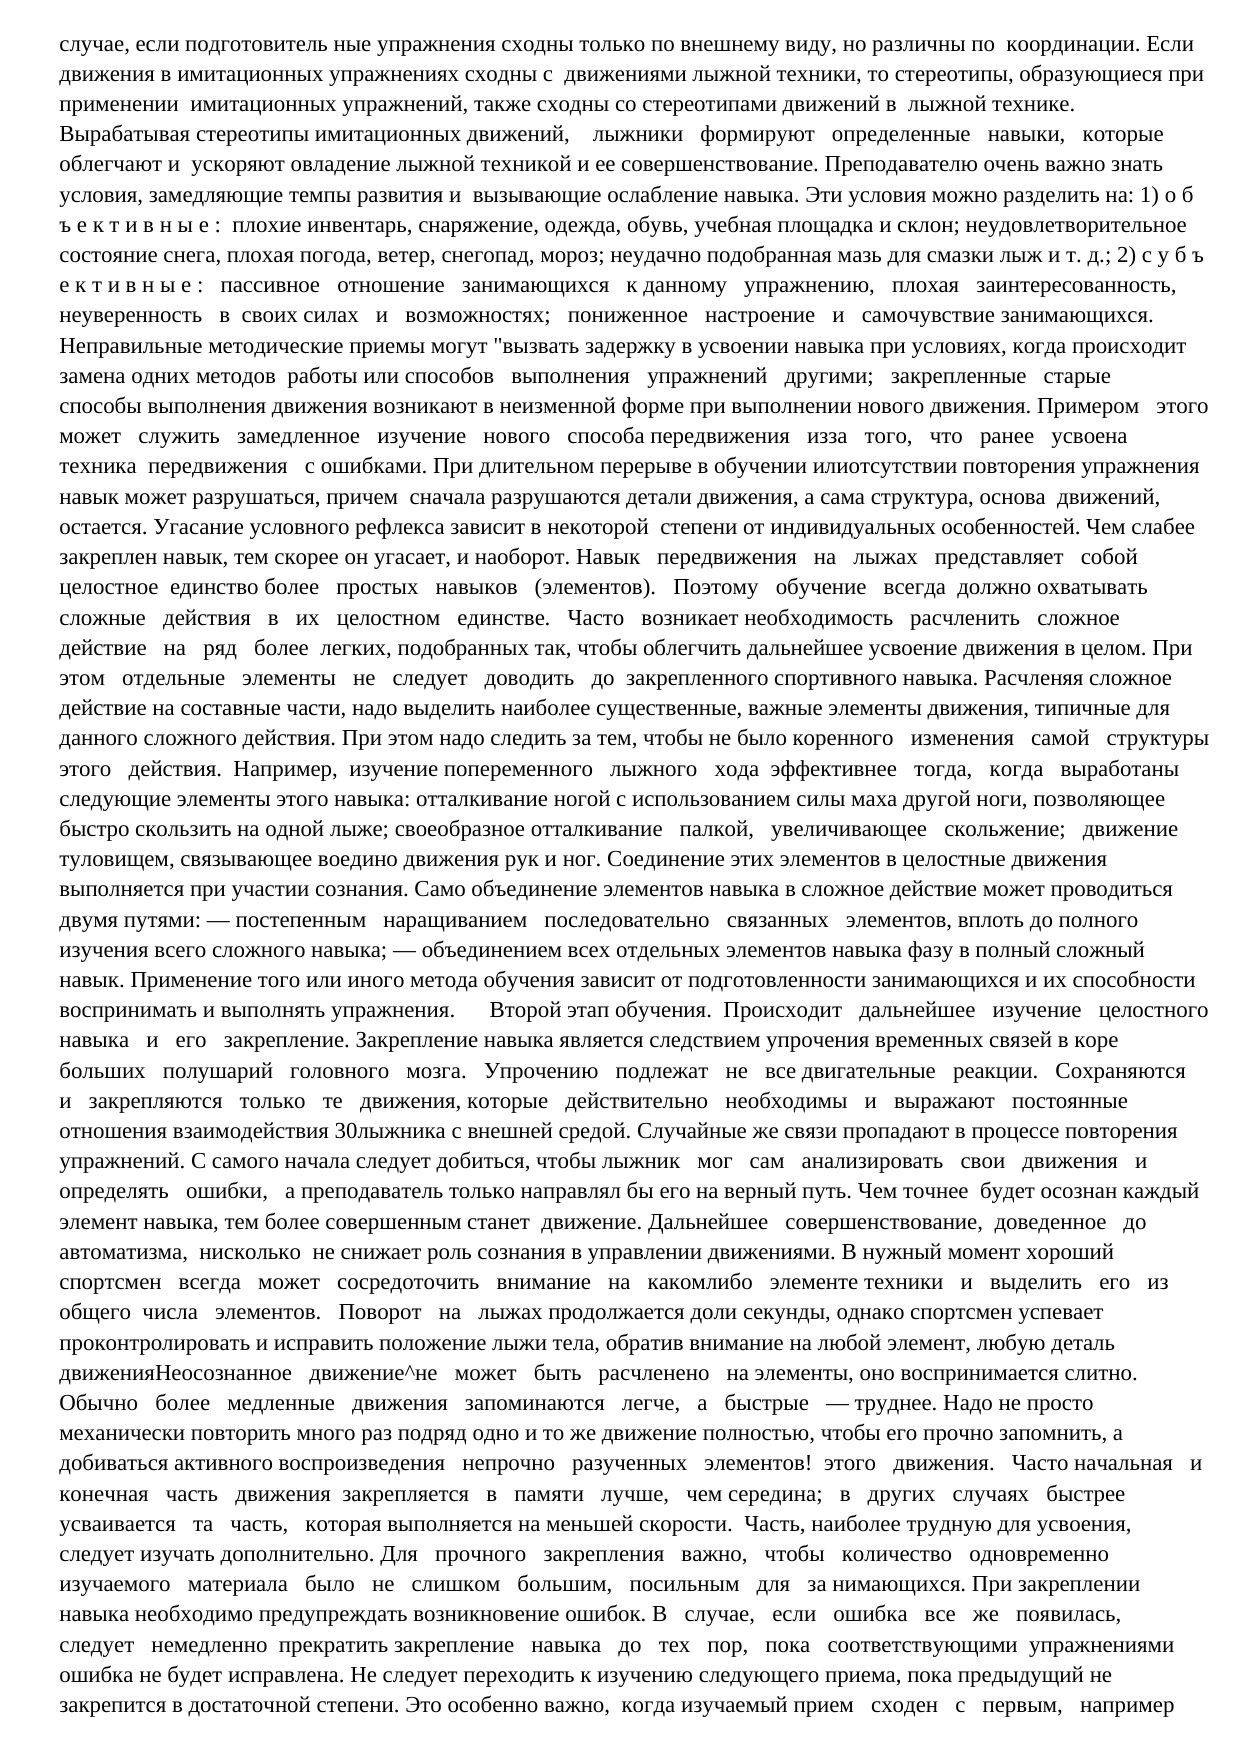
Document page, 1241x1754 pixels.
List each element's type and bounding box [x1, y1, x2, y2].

text [59, 29, 1211, 1717]
